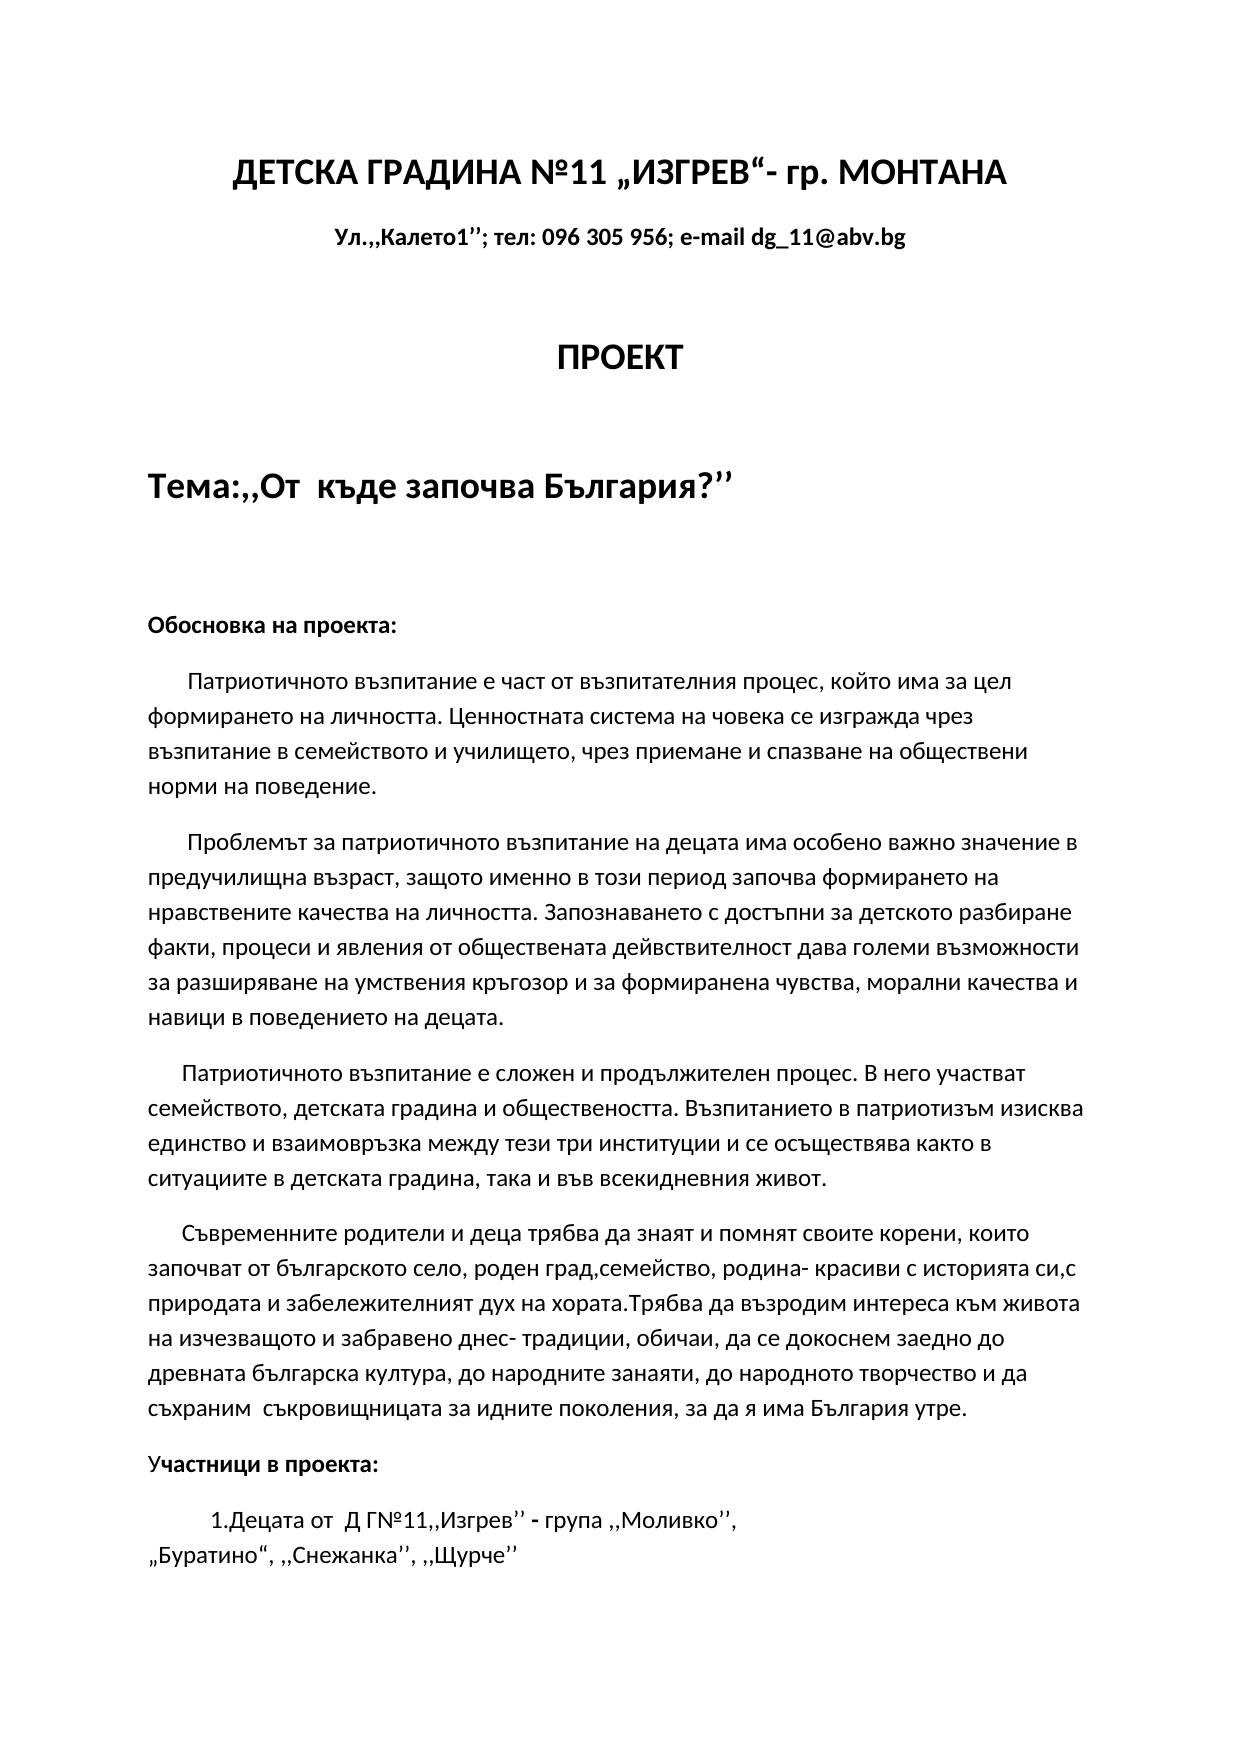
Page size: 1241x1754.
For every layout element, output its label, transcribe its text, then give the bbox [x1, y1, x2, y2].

text Патриотичното възпитание е сложен и продължителен процес. В него участват семейството, детската градина и обществеността. Възпитанието в патриотизъм изисква единство и взаимовръзка между тези три институции и се осъществява както в ситуациите в детската градина, така и във всекидневния живот. [148, 1057, 1093, 1192]
text Патриотичното възпитание е част от възпитателния процес, който има за цел формирането на личността. Ценностната система на човека се изгражда чрез възпитание в семейството и училището, чрез приемане и спазване на обществени норми на поведение. [148, 665, 1093, 801]
text Тема:,,От къде започва България?’’ [148, 462, 1093, 508]
text 1.Децата от Д Г№11,,Изгрев’’ - група ,,Моливко’’, „Буратино“, ,,Снежанка’’, ,,Щурче’’ [148, 1504, 1093, 1570]
text ДЕТСКА ГРАДИНА №11 „ИЗГРЕВ“- гр. МОНТАНА [148, 148, 1093, 193]
text Проблемът за патриотичното възпитание на децата има особено важно значение в предучилищна възраст, защото именно в този период започва формирането на нравствените качества на личността. Запознаването с достъпни за детското разбиране факти, процеси и явления от обществената дейвствителност дава големи възможности за разширяване на умствения кръгозор и за формиранена чувства, морални качества и навици в поведението на децата. [148, 826, 1093, 1031]
text ПРОЕКТ [148, 333, 1093, 379]
text Участници в проекта: [148, 1448, 1093, 1479]
text Съвременните родители и деца трябва да знаят и помнят своите корени, които започват от българското село, роден град,семейство, родина- красиви с историята си,с природата и забележителният дух на хората.Трябва да възродим интереса към живота на изчезващото и забравено днес- традиции, обичаи, да се докоснем заедно до древната българска култура, до народните занаяти, до народното творчество и да съхраним съкровищницата за идните поколения, за да я има България утре. [148, 1218, 1093, 1423]
text Обосновка на проекта: [148, 609, 1093, 640]
text Ул.,,Калето1’’; тел: 096 305 956; е-mail dg_11@abv.bg [148, 221, 1093, 252]
